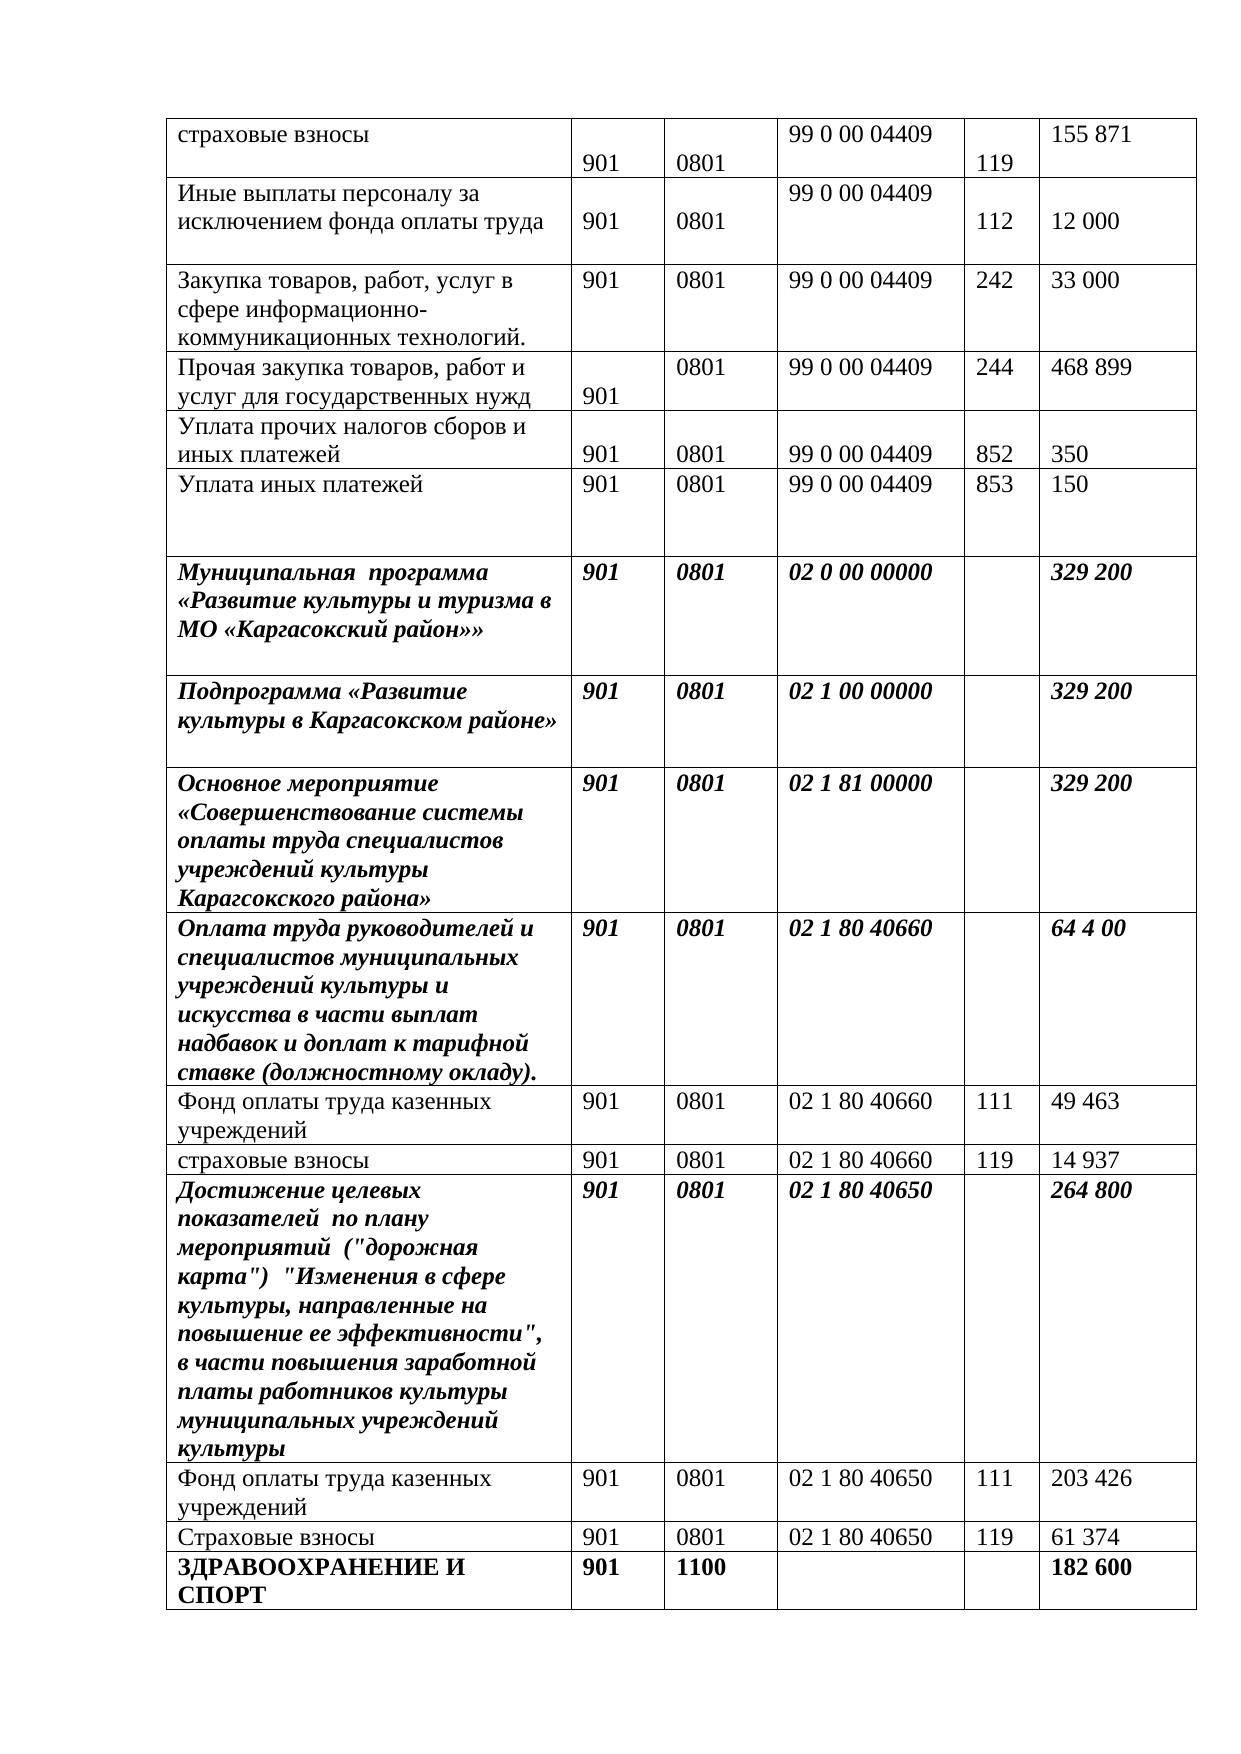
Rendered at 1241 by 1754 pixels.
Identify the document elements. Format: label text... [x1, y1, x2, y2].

table_cell 150 [1040, 469, 1196, 556]
table_cell 64 4 00 [1040, 913, 1196, 1085]
table_cell 02 1 00 00000 [778, 676, 964, 767]
table_cell 901 [572, 1175, 664, 1462]
table_cell Уплата иных платежей [167, 469, 571, 556]
table_cell 242 [965, 265, 1039, 351]
table_cell Уплата прочих налогов сборов и иных платежей [167, 411, 571, 468]
table_cell [965, 676, 1039, 767]
table_cell 49 463 [1040, 1086, 1196, 1144]
table_cell [965, 557, 1039, 675]
table_cell 02 1 81 00000 [778, 768, 964, 912]
table_cell Достижение целевых показателей по плану мероприятий ("дорожная карта") "Изменения в сфере культуры, направленные на повышение ее эффективности", в части повышения заработной платы работников культуры муниципальных учреждений культуры [167, 1175, 571, 1462]
table_cell 155 871 [1040, 119, 1196, 177]
table_cell 99 0 00 04409 [778, 411, 964, 468]
table_cell 901 [572, 469, 664, 556]
table_cell 0801 [665, 913, 777, 1085]
table_cell 853 [965, 469, 1039, 556]
table_cell [965, 913, 1039, 1085]
table_cell 99 0 00 04409 [778, 469, 964, 556]
table_cell 33 000 [1040, 265, 1196, 351]
table_cell 901 [572, 352, 664, 410]
table_cell 901 [572, 119, 664, 177]
table_cell 203 426 [1040, 1463, 1196, 1521]
table_cell 901 [572, 1145, 664, 1174]
table_cell 99 0 00 04409 [778, 178, 964, 264]
table_cell 14 937 [1040, 1145, 1196, 1174]
table_cell страховые взносы [167, 119, 571, 177]
table_cell 02 1 80 40650 [778, 1175, 964, 1462]
table_cell Фонд оплаты труда казенных учреждений [167, 1086, 571, 1144]
table_cell 901 [572, 1552, 664, 1609]
table_cell 350 [1040, 411, 1196, 468]
table_cell Фонд оплаты труда казенных учреждений [167, 1463, 571, 1521]
table_cell 901 [572, 1463, 664, 1521]
table_cell Оплата труда руководителей и специалистов муниципальных учреждений культуры и искусства в части выплат надбавок и доплат к тарифной ставке (должностному окладу). [167, 913, 571, 1085]
table_cell 119 [965, 1145, 1039, 1174]
table_cell 99 0 00 04409 [778, 265, 964, 351]
table_cell 901 [572, 265, 664, 351]
table_cell [965, 1175, 1039, 1462]
table_cell страховые взносы [167, 1145, 571, 1174]
table_cell 0801 [665, 352, 777, 410]
table_cell 99 0 00 04409 [778, 352, 964, 410]
table_cell 901 [572, 913, 664, 1085]
table_cell 0801 [665, 1145, 777, 1174]
table_cell [965, 1552, 1039, 1609]
table_cell 111 [965, 1086, 1039, 1144]
table_cell 901 [572, 676, 664, 767]
table_cell [965, 768, 1039, 912]
table_cell 12 000 [1040, 178, 1196, 264]
table_cell Подпрограмма «Развитие культуры в Каргасокском районе» [167, 676, 571, 767]
table_cell 0801 [665, 768, 777, 912]
table_cell 0801 [665, 178, 777, 264]
table_cell 329 200 [1040, 557, 1196, 675]
table_cell 02 1 80 40660 [778, 913, 964, 1085]
table_cell 119 [965, 119, 1039, 177]
table_cell 329 200 [1040, 768, 1196, 912]
table_cell 0801 [665, 1522, 777, 1551]
table_cell 0801 [665, 265, 777, 351]
table_cell ЗДРАВООХРАНЕНИЕ И СПОРТ [167, 1552, 571, 1609]
table_cell 182 600 [1040, 1552, 1196, 1609]
table_cell 901 [572, 411, 664, 468]
table_cell 468 899 [1040, 352, 1196, 410]
table_cell Страховые взносы [167, 1522, 571, 1551]
table_cell 0801 [665, 411, 777, 468]
table_cell 99 0 00 04409 [778, 119, 964, 177]
table_cell 901 [572, 1086, 664, 1144]
table_cell Муниципальная программа «Развитие культуры и туризма в МО «Каргасокский район»» [167, 557, 571, 675]
table_cell 329 200 [1040, 676, 1196, 767]
table_cell 02 0 00 00000 [778, 557, 964, 675]
table_cell Закупка товаров, работ, услуг в сфере информационно-коммуникационных технологий. [167, 265, 571, 351]
table_cell 901 [572, 768, 664, 912]
table_cell 119 [965, 1522, 1039, 1551]
table_cell 02 1 80 40660 [778, 1086, 964, 1144]
table_cell 61 374 [1040, 1522, 1196, 1551]
table_cell 1100 [665, 1552, 777, 1609]
table_cell 264 800 [1040, 1175, 1196, 1462]
table_cell 0801 [665, 119, 777, 177]
table_cell 02 1 80 40660 [778, 1145, 964, 1174]
table_cell 02 1 80 40650 [778, 1463, 964, 1521]
table_cell 244 [965, 352, 1039, 410]
table_cell 112 [965, 178, 1039, 264]
table_cell 901 [572, 557, 664, 675]
table_cell 852 [965, 411, 1039, 468]
table_cell Прочая закупка товаров, работ и услуг для государственных нужд [167, 352, 571, 410]
table_cell 02 1 80 40650 [778, 1522, 964, 1551]
table_cell 0801 [665, 469, 777, 556]
table_cell 901 [572, 178, 664, 264]
table_cell 0801 [665, 557, 777, 675]
table_cell 901 [572, 1522, 664, 1551]
table_cell Основное мероприятие «Совершенствование системы оплаты труда специалистов учреждений культуры Карагсокского района» [167, 768, 571, 912]
table_cell 0801 [665, 676, 777, 767]
table_cell Иные выплаты персоналу за исключением фонда оплаты труда [167, 178, 571, 264]
table_cell [778, 1552, 964, 1609]
table_cell 111 [965, 1463, 1039, 1521]
table_cell 0801 [665, 1086, 777, 1144]
table_cell 0801 [665, 1175, 777, 1462]
table_cell 0801 [665, 1463, 777, 1521]
